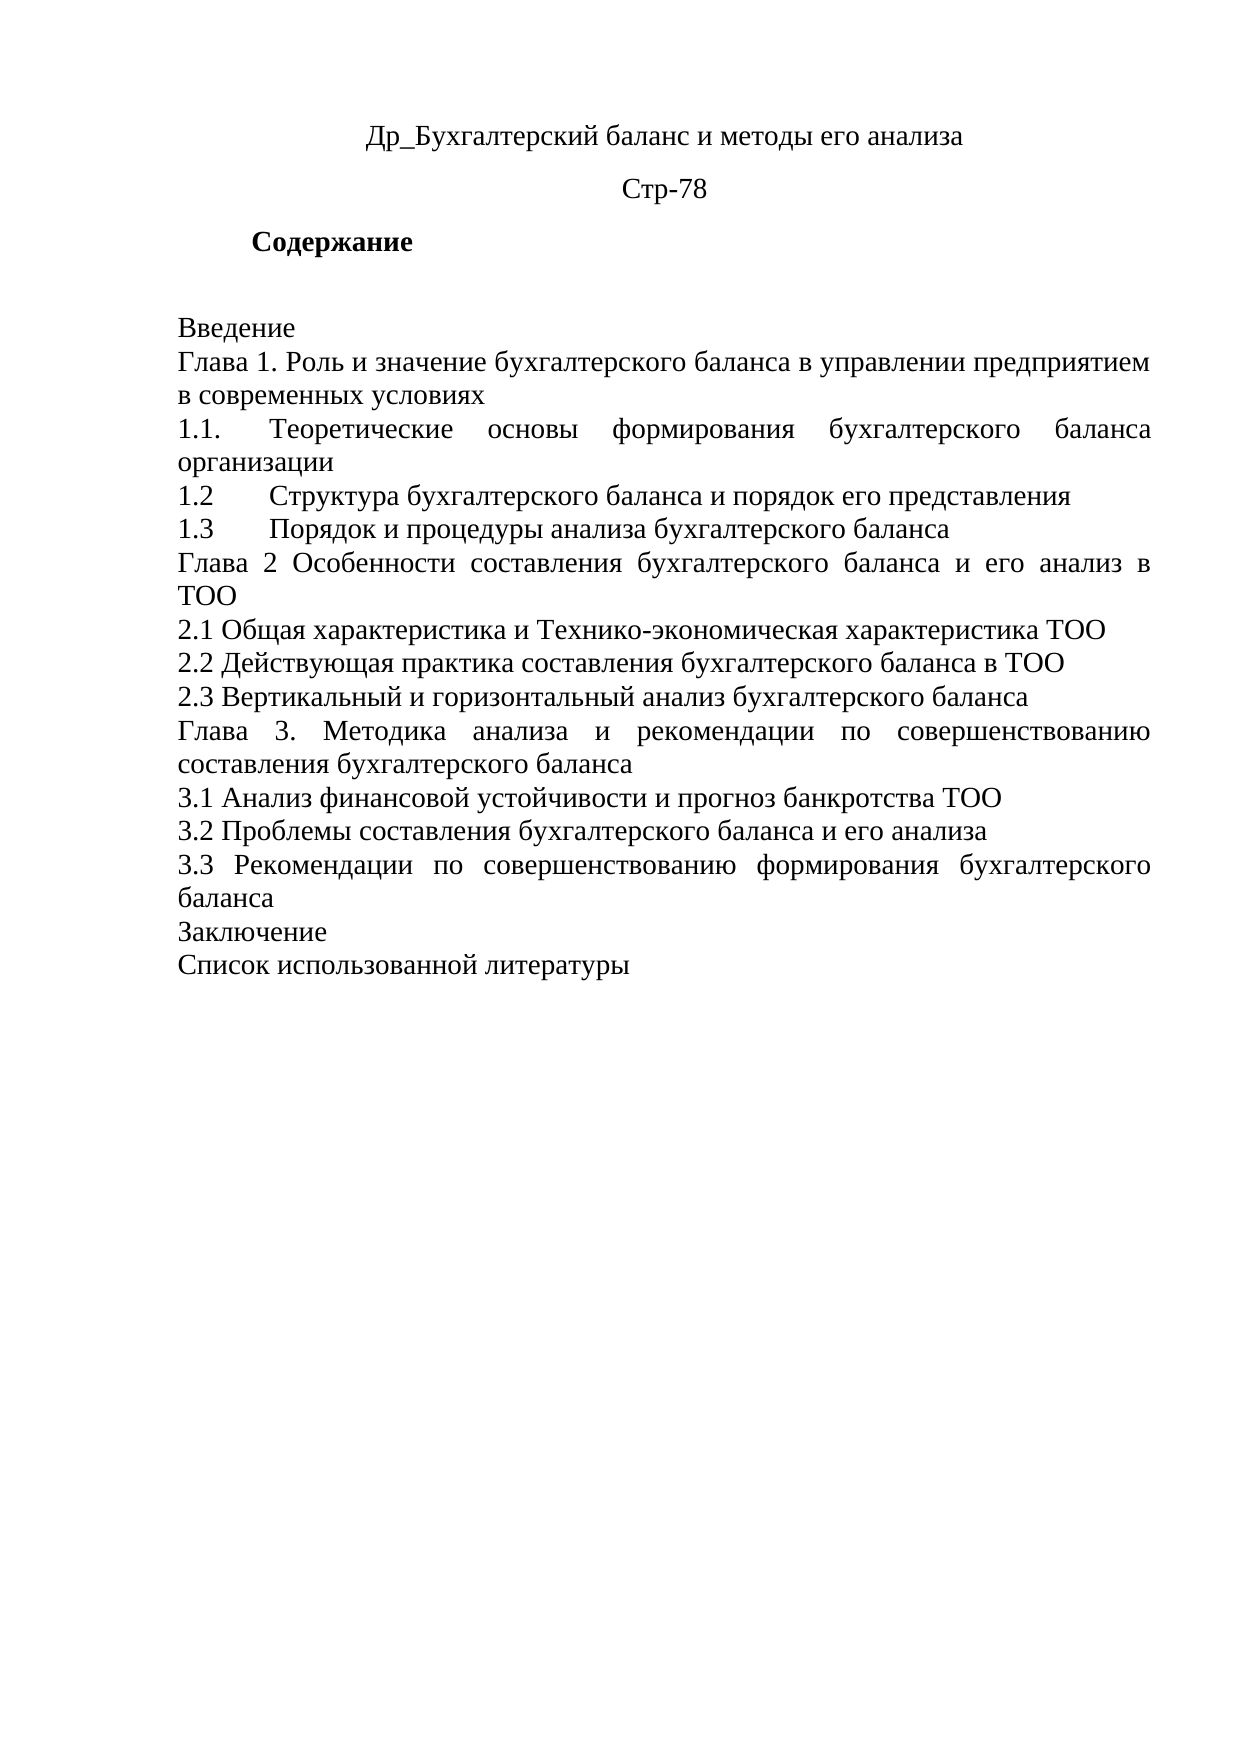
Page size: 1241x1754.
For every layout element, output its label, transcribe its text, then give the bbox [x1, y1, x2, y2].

text Стр-78 [177, 171, 1152, 204]
text Др_Бухгалтерский баланс и методы его анализа [177, 118, 1152, 152]
text Содержание [177, 224, 1152, 257]
